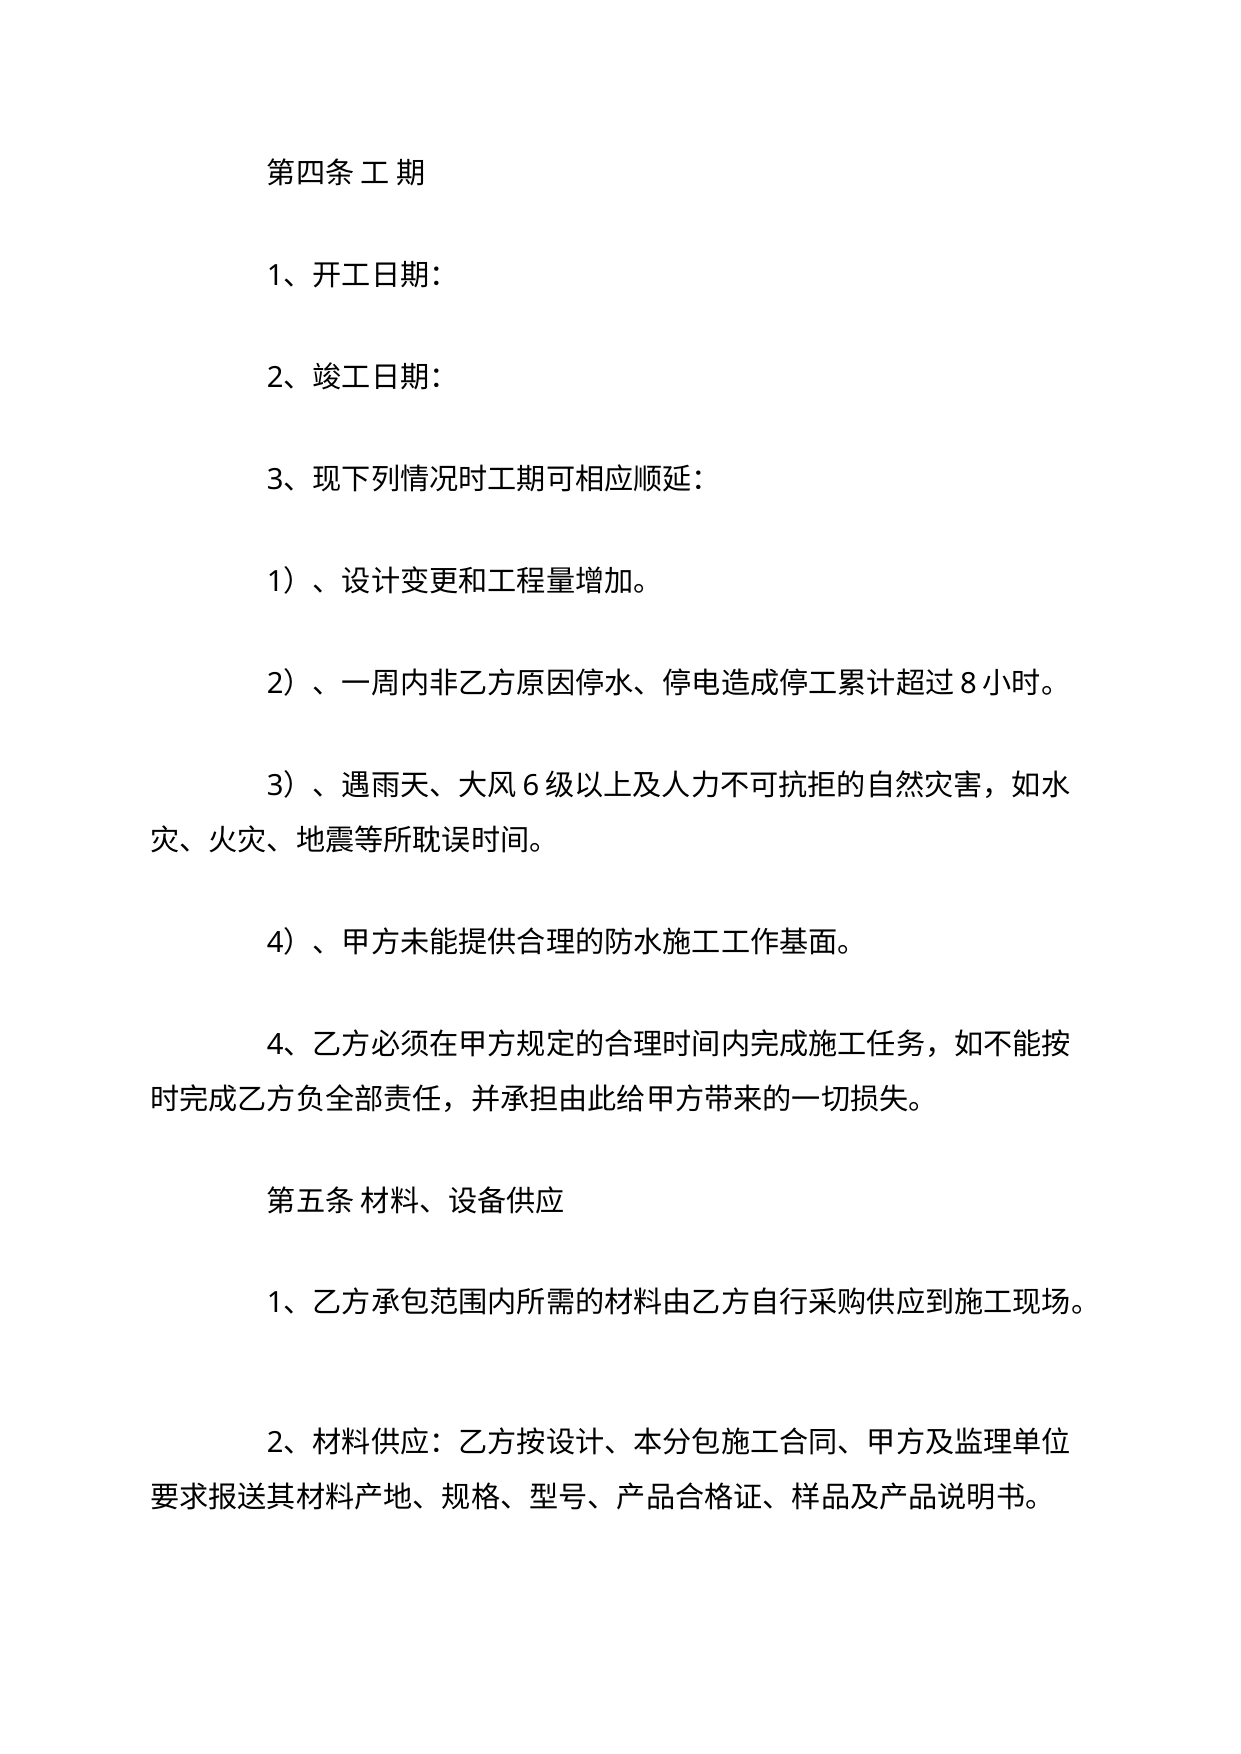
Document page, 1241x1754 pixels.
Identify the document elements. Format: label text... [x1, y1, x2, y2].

text 3、现下列情况时工期可相应顺延： [150, 456, 1090, 498]
text 1、开工日期： [150, 252, 1090, 294]
text 2、竣工日期： [150, 354, 1090, 396]
text 第五条 材料、设备供应 [150, 1177, 1090, 1219]
text 2、材料供应：乙方按设计、本分包施工合同、甲方及监理单位要求报送其材料产地、规格、型号、产品合格证、样品及产品说明书。 [150, 1418, 1090, 1515]
text 第四条 工 期 [150, 150, 1090, 192]
text 1）、设计变更和工程量增加。 [150, 558, 1090, 600]
text 1、乙方承包范围内所需的材料由乙方自行采购供应到施工现场。 [150, 1279, 1090, 1363]
text 3）、遇雨天、大风6级以上及人力不可抗拒的自然灾害，如水灾、火灾、地震等所耽误时间。 [150, 762, 1090, 859]
text 4、乙方必须在甲方规定的合理时间内完成施工任务，如不能按时完成乙方负全部责任，并承担由此给甲方带来的一切损失。 [150, 1020, 1090, 1118]
text 2）、一周内非乙方原因停水、停电造成停工累计超过8小时。 [150, 660, 1090, 702]
text 4）、甲方未能提供合理的防水施工工作基面。 [150, 918, 1090, 961]
